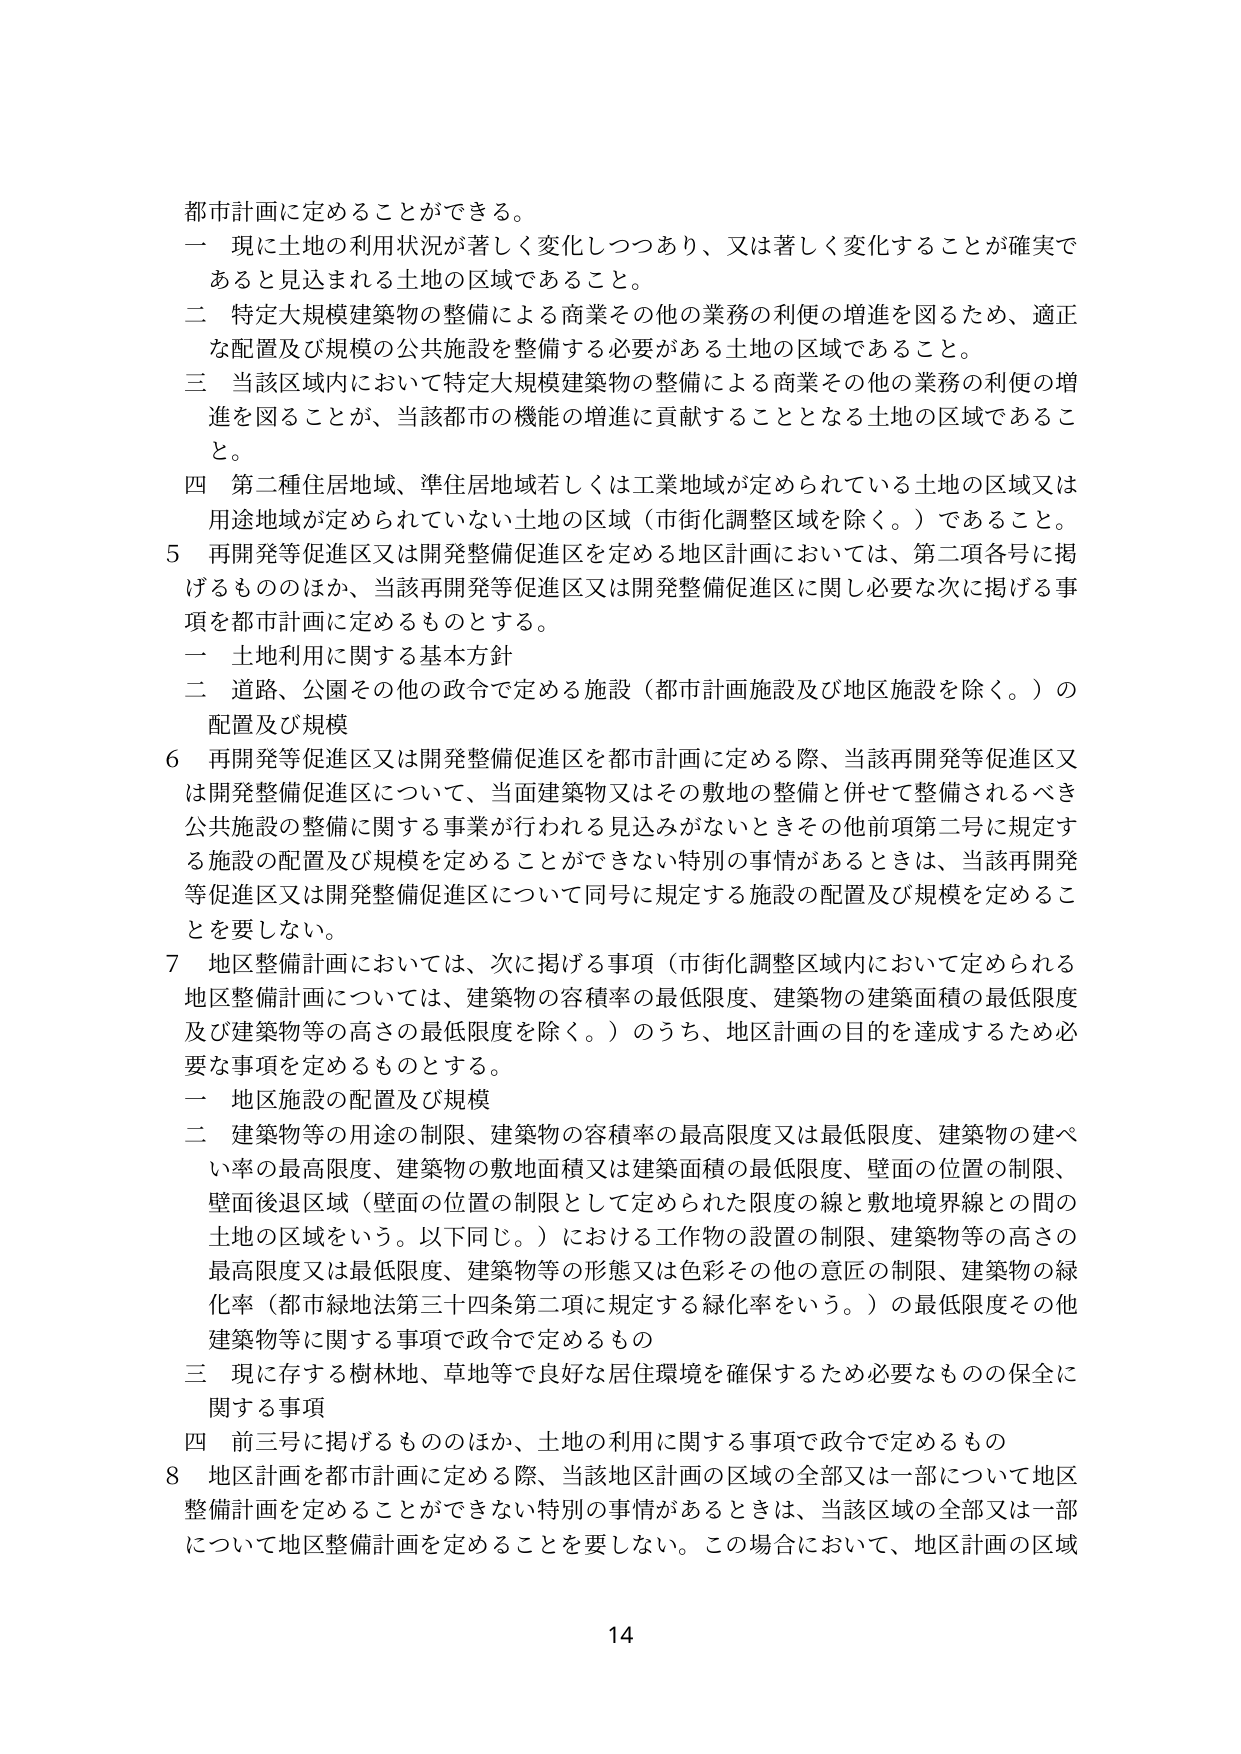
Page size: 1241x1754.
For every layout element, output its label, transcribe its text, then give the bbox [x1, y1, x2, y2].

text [161, 194, 1079, 228]
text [161, 1458, 1079, 1560]
text 三 現に存する樹林地、草地等で良好な居住環境を確保するため必要なものの保全に関する事項 [184, 1355, 1079, 1424]
text 二 建築物等の用途の制限、建築物の容積率の最高限度又は最低限度、建築物の建ぺい率の最高限度、建築物の敷地面積又は建築面積の最低限度、壁面の位置の制限、壁面後退区域（壁面の位置の制限として定められた限度の線と敷地境界線との間の土地の区域をいう。以下同じ。）における工作物の設置の制限、建築物等の高さの最高限度又は最低限度、建築物等の形態又は色彩その他の意匠の制限、建築物の緑化率（都市緑地法第三十四条第二項に規定する緑化率をいう。）の最低限度その他建築物等に関する事項で政令で定めるもの [184, 1116, 1079, 1355]
text ５ 再開発等促進区又は開発整備促進区を定める地区計画においては、第二項各号に掲げるもののほか、当該再開発等促進区又は開発整備促進区に関し必要な次に掲げる事項を都市計画に定めるものとする。 [161, 535, 1079, 638]
text 一 土地利用に関する基本方針 [184, 638, 1079, 672]
text 二 道路、公園その他の政令で定める施設（都市計画施設及び地区施設を除く。）の配置及び規模 [184, 672, 1079, 740]
text 二 特定大規模建築物の整備による商業その他の業務の利便の増進を図るため、適正な配置及び規模の公共施設を整備する必要がある土地の区域であること。 [184, 296, 1079, 364]
text 四 第二種住居地域、準住居地域若しくは工業地域が定められている土地の区域又は用途地域が定められていない土地の区域（市街化調整区域を除く。）であること。 [184, 467, 1079, 535]
text ７ 地区整備計画においては、次に掲げる事項（市街化調整区域内において定められる地区整備計画については、建築物の容積率の最低限度、建築物の建築面積の最低限度及び建築物等の高さの最低限度を除く。）のうち、地区計画の目的を達成するため必要な事項を定めるものとする。 [161, 945, 1079, 1082]
text 三 当該区域内において特定大規模建築物の整備による商業その他の業務の利便の増進を図ることが、当該都市の機能の増進に貢献することとなる土地の区域であること。 [184, 364, 1079, 467]
text 四 前三号に掲げるもののほか、土地の利用に関する事項で政令で定めるもの [184, 1424, 1079, 1458]
text ６ 再開発等促進区又は開発整備促進区を都市計画に定める際、当該再開発等促進区又は開発整備促進区について、当面建築物又はその敷地の整備と併せて整備されるべき公共施設の整備に関する事業が行われる見込みがないときその他前項第二号に規定する施設の配置及び規模を定めることができない特別の事情があるときは、当該再開発等促進区又は開発整備促進区について同号に規定する施設の配置及び規模を定めることを要しない。 [161, 740, 1079, 945]
text 一 現に土地の利用状況が著しく変化しつつあり、又は著しく変化することが確実であると見込まれる土地の区域であること。 [184, 228, 1079, 296]
text 一 地区施設の配置及び規模 [184, 1082, 1079, 1116]
